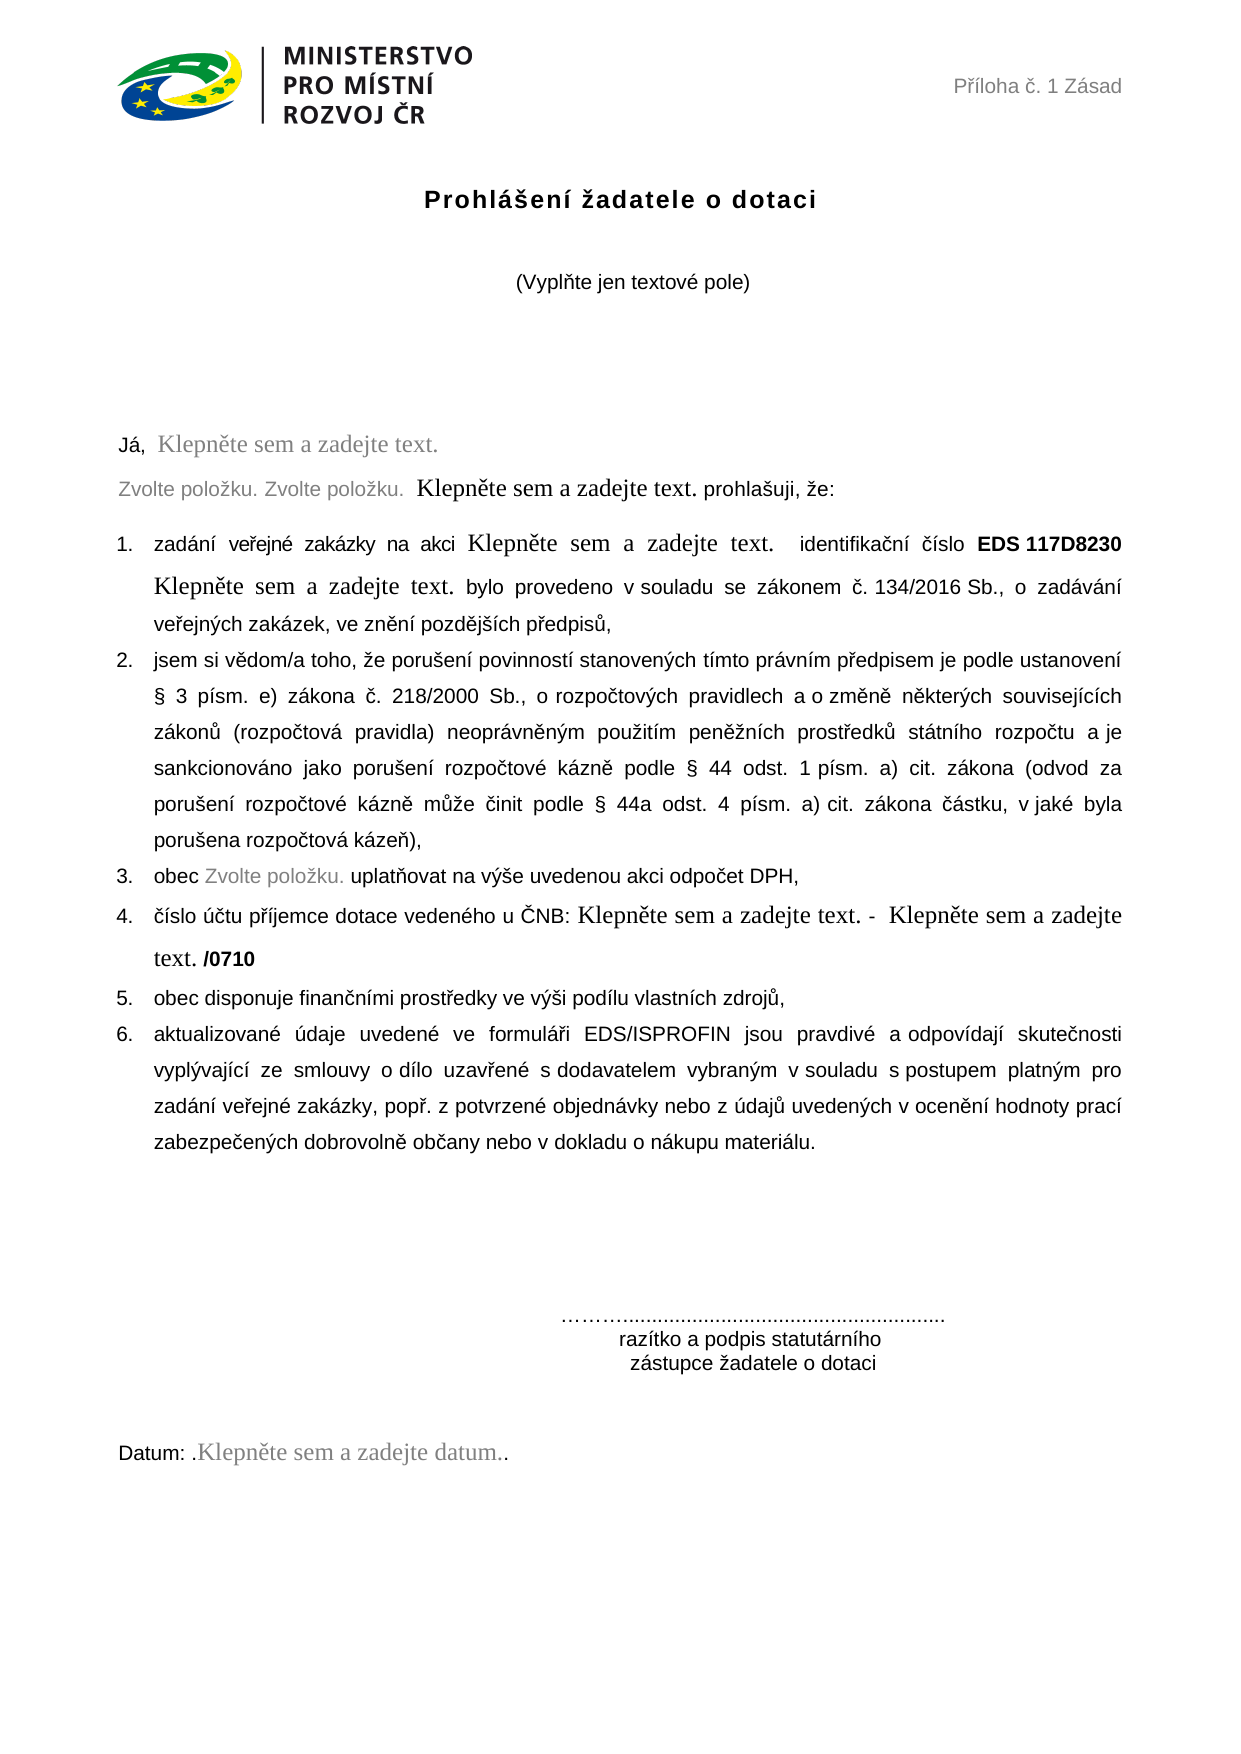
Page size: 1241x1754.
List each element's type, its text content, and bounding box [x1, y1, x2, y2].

list jsem si vědom/a toho, že porušení povinností stanovených tímto právním předpisem je podle ustanovení § 3 písm. e) zákona č. 218/2000 Sb., o rozpočtových pravidlech a o změně některých souvisejících zákonů (rozpočtová pravidla) neoprávněným použitím peněžních prostředků státního rozpočtu a je sankcionováno jako porušení rozpočtové kázně podle § 44 odst. 1 písm. a) cit. zákona (odvod za porušení rozpočtové kázně může činit podle § 44a odst. 4 písm. a) cit. zákona částku, v jaké byla porušena rozpočtová kázeň), [116, 648, 1122, 852]
text ………........................................................ [118, 1303, 1122, 1327]
list obec uplatňovat na výše uvedenou akci odpočet DPH, [116, 864, 1122, 888]
text (Vyplňte jen textové pole) [144, 270, 1122, 294]
list číslo účtu příjemce dotace vedeného u ČNB: - /0710 [116, 900, 1122, 972]
list zadání veřejné zakázky na akci identifikační číslo EDS 117D8230 bylo provedeno v souladu se zákonem č. 134/2016 Sb., o zadávání veřejných zakázek, ve znění pozdějších předpisů, [116, 528, 1122, 636]
text Já, [118, 429, 1122, 458]
list obec disponuje finančními prostředky ve výši podílu vlastních zdrojů, [116, 986, 1122, 1010]
text Datum: .. [118, 1437, 1122, 1466]
list aktualizované údaje uvedené ve formuláři EDS/ISPROFIN jsou pravdivé a odpovídají skutečnosti vyplývající ze smlouvy o dílo uzavřené s dodavatelem vybraným v souladu s postupem platným pro zadání veřejné zakázky, popř. z potvrzené objednávky nebo z údajů uvedených v ocenění hodnoty prací zabezpečených dobrovolně občany nebo v dokladu o nákupu materiálu. [116, 1022, 1122, 1154]
text razítko a podpis statutárního [118, 1327, 1122, 1351]
text zástupce žadatele o dotaci [118, 1351, 1122, 1375]
text prohlašuji, že: [118, 473, 1122, 501]
picture [117, 46, 472, 124]
